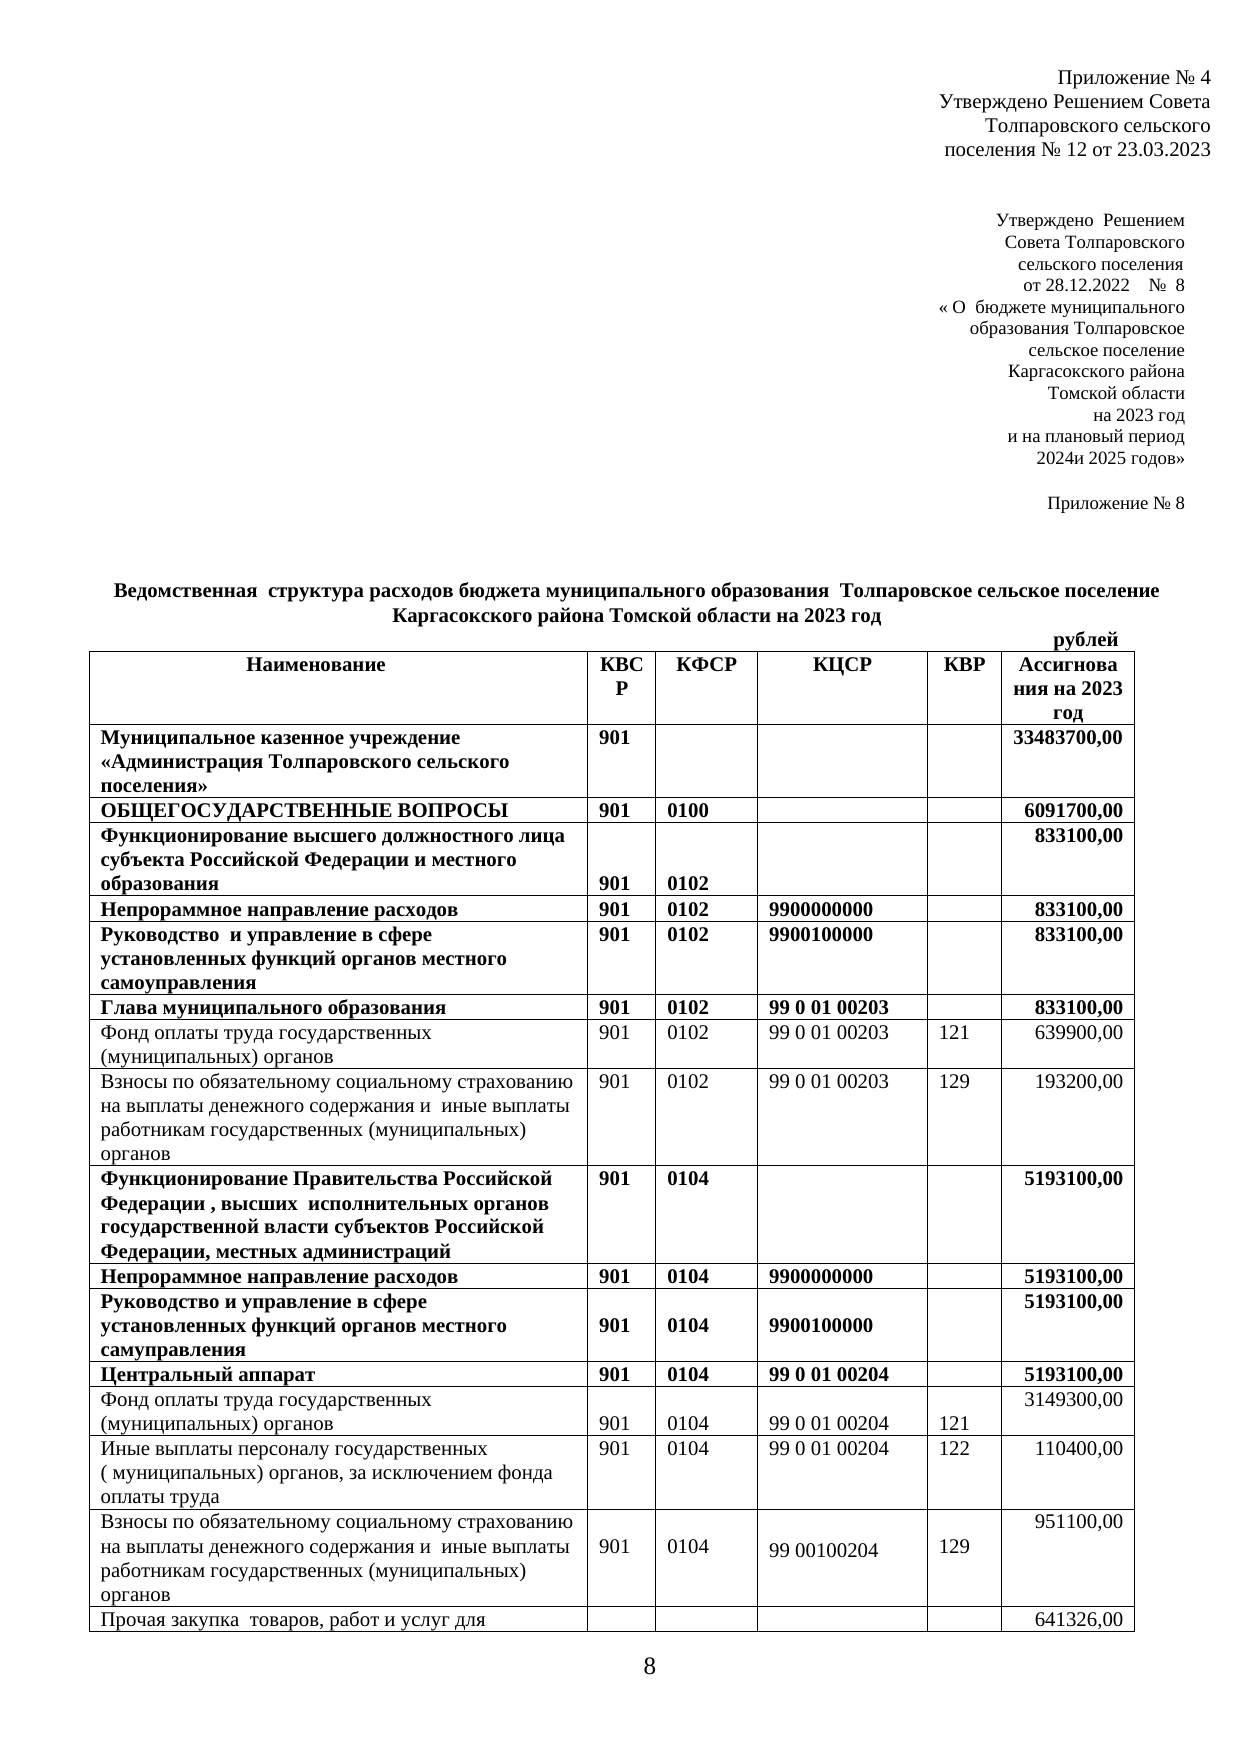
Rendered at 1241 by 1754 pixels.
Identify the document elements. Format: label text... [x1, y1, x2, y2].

text поселения № 12 от 23.03.2023 [89, 137, 1211, 161]
text Утверждено Решением Совета [89, 89, 1211, 113]
text Толпаровского сельского [89, 113, 1211, 137]
text Приложение № 4 [89, 65, 1211, 89]
table_header Утверждено Решением Совета Толпаровского сельского поселения от 28.12.2022 № 8 « О бюджете муниципального образования Толпаровское сельское поселение Каргасокского района Томской области на 2023 год и на плановый период 2024и 2025 годов» [78, 185, 1196, 492]
